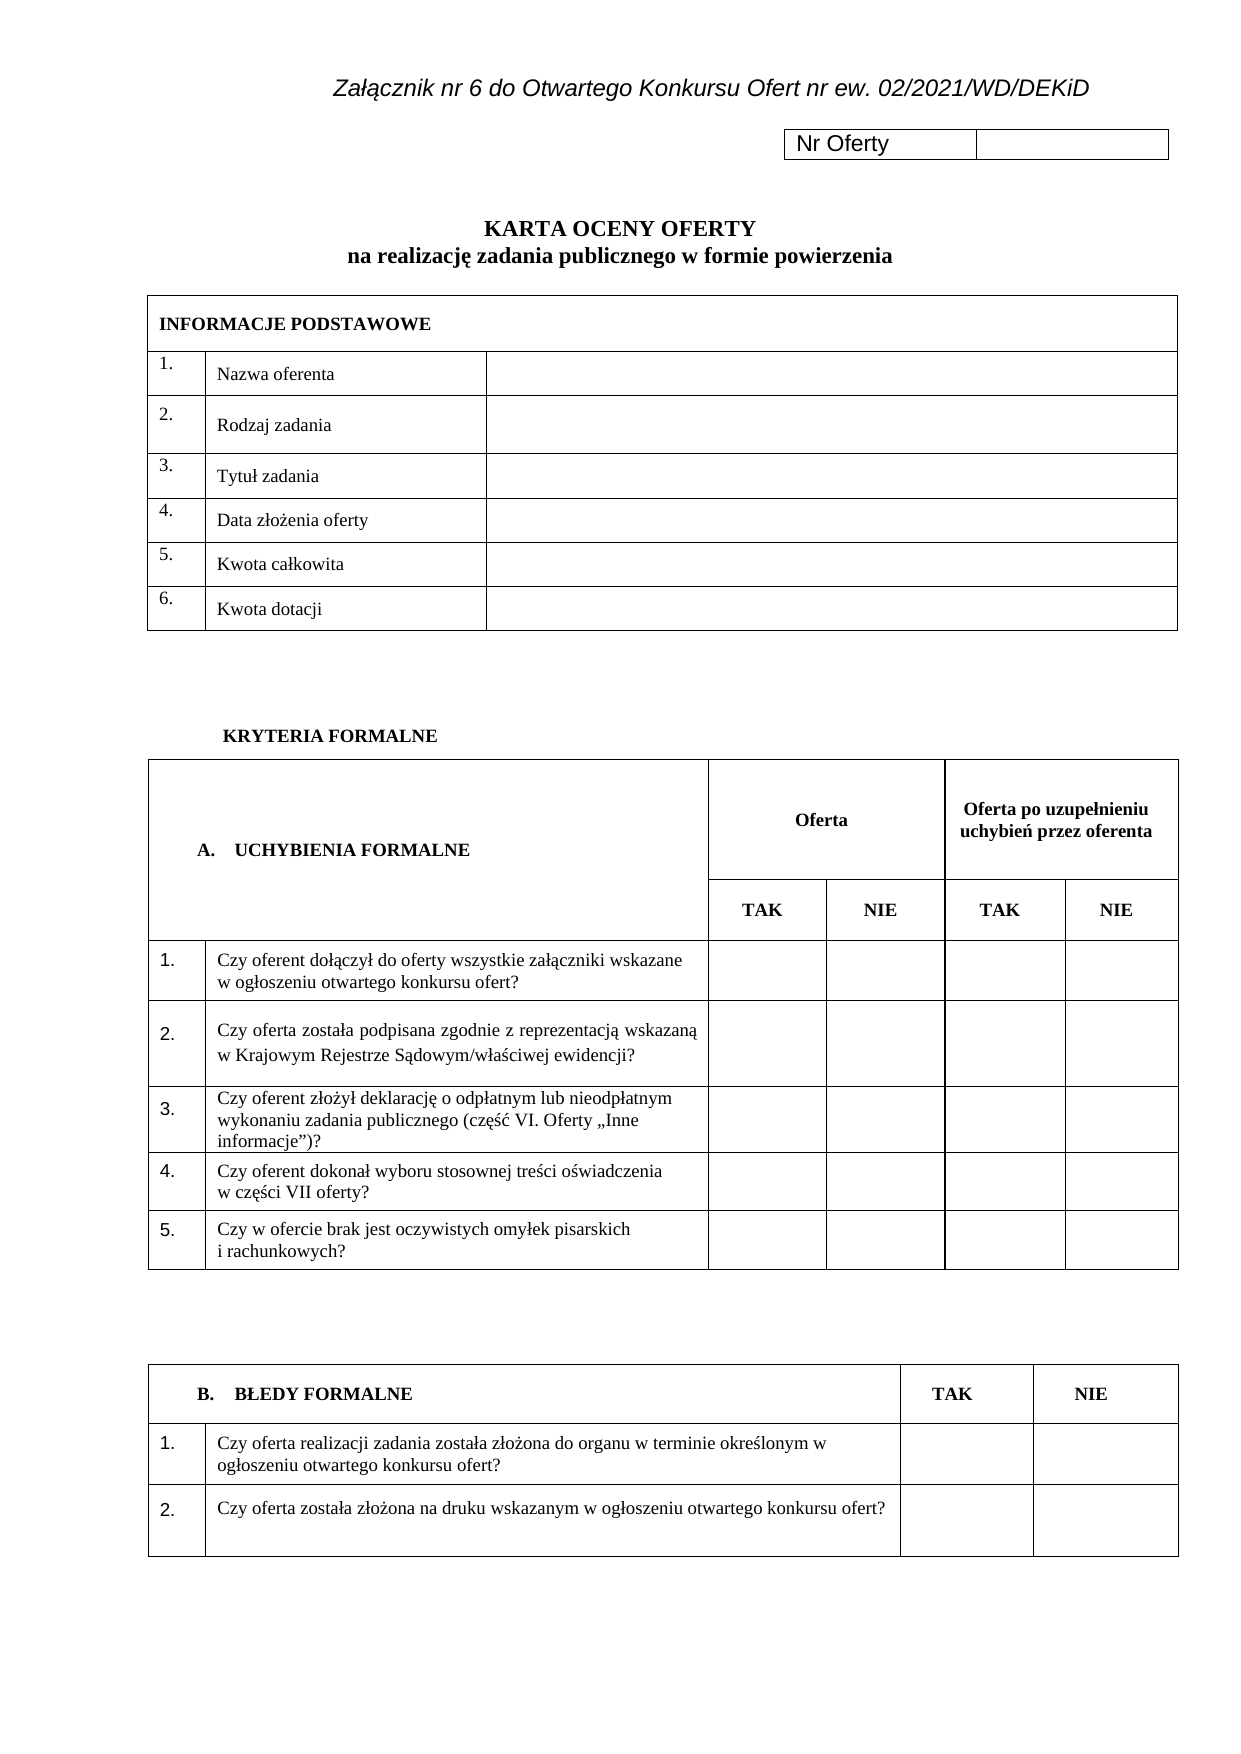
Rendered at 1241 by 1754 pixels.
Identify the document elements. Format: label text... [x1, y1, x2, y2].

table_cell [946, 1087, 1065, 1152]
table_cell Rodzaj zadania [206, 396, 486, 453]
table_cell [149, 1001, 205, 1086]
table_cell [487, 396, 1177, 453]
table_cell [148, 454, 205, 497]
table_cell [1066, 1001, 1178, 1086]
table_cell Nazwa oferenta [206, 352, 486, 395]
table_cell [487, 352, 1177, 395]
table_cell Kwota całkowita [206, 543, 486, 586]
table_cell [709, 1211, 826, 1269]
table_cell Czy oferent złożył deklarację o odpłatnym lub nieodpłatnym wykonaniu zadania publicznego (część VI. Oferty „Inne informacje”)? [206, 1087, 708, 1152]
table_cell [487, 499, 1177, 542]
table_cell [709, 941, 826, 1000]
table_header NIE [1034, 1365, 1178, 1423]
table_cell [148, 352, 205, 395]
table_cell [946, 941, 1065, 1000]
table_cell [487, 454, 1177, 497]
table_cell [709, 1087, 826, 1152]
table_cell Czy oferta została podpisana zgodnie z reprezentacją wskazaną w Krajowym Rejestrze Sądowym/właściwej ewidencji? [206, 1001, 708, 1086]
list KRYTERIA FORMALNE [223, 725, 1093, 746]
table_cell [827, 1153, 944, 1210]
table_header Oferta [709, 760, 944, 879]
table_cell Kwota dotacji [206, 587, 486, 630]
table_header TAK [901, 1365, 1033, 1423]
table_cell TAK [946, 880, 1065, 940]
table_header UCHYBIENIA FORMALNE [149, 760, 708, 940]
table_cell [946, 1211, 1065, 1269]
table_cell [487, 543, 1177, 586]
table_cell [149, 1153, 205, 1210]
table_cell [148, 587, 205, 630]
table_cell [148, 396, 205, 453]
table_cell [827, 1211, 944, 1269]
table_cell [149, 1424, 205, 1483]
table_cell Czy oferent dokonał wyboru stosownej treści oświadczenia w części VII oferty? [206, 1153, 708, 1210]
table_header Oferta po uzupełnieniu uchybień przez oferenta [946, 760, 1178, 879]
table_cell [1066, 1211, 1178, 1269]
table_cell [149, 1087, 205, 1152]
table_cell [487, 587, 1177, 630]
table_cell [946, 1153, 1065, 1210]
text na realizację zadania publicznego w formie powierzenia [148, 242, 1093, 268]
table_cell [946, 1001, 1065, 1086]
table_cell [1034, 1485, 1178, 1556]
table_cell [1066, 941, 1178, 1000]
table_cell [149, 1211, 205, 1269]
table_cell [827, 1087, 944, 1152]
table_cell [1066, 1153, 1178, 1210]
table_header BŁEDY FORMALNE [149, 1365, 900, 1423]
table_cell Czy oferta realizacji zadania została złożona do organu w terminie określonym w ogłoszeniu otwartego konkursu ofert? [206, 1424, 900, 1483]
table_cell NIE [827, 880, 944, 940]
table_cell [709, 1153, 826, 1210]
table_cell Czy oferta została złożona na druku wskazanym w ogłoszeniu otwartego konkursu ofert? [206, 1485, 900, 1556]
table_header INFORMACJE PODSTAWOWE [148, 296, 1177, 351]
table_cell Czy oferent dołączył do oferty wszystkie załączniki wskazane w ogłoszeniu otwartego konkursu ofert? [206, 941, 708, 1000]
table_cell Czy w ofercie brak jest oczywistych omyłek pisarskich i rachunkowych? [206, 1211, 708, 1269]
table_cell Data złożenia oferty [206, 499, 486, 542]
text KARTA OCENY OFERTY [148, 216, 1093, 242]
table_cell [1034, 1424, 1178, 1483]
table_cell [1066, 1087, 1178, 1152]
table_cell [149, 1485, 205, 1556]
table_cell TAK [709, 880, 826, 940]
table_cell [149, 941, 205, 1000]
table_cell [901, 1485, 1033, 1556]
table_cell [827, 941, 944, 1000]
table_cell Tytuł zadania [206, 454, 486, 497]
table_cell [827, 1001, 944, 1086]
table_cell [148, 543, 205, 586]
table_cell [901, 1424, 1033, 1483]
table_cell NIE [1066, 880, 1178, 940]
table_cell [148, 499, 205, 542]
table_cell [709, 1001, 826, 1086]
